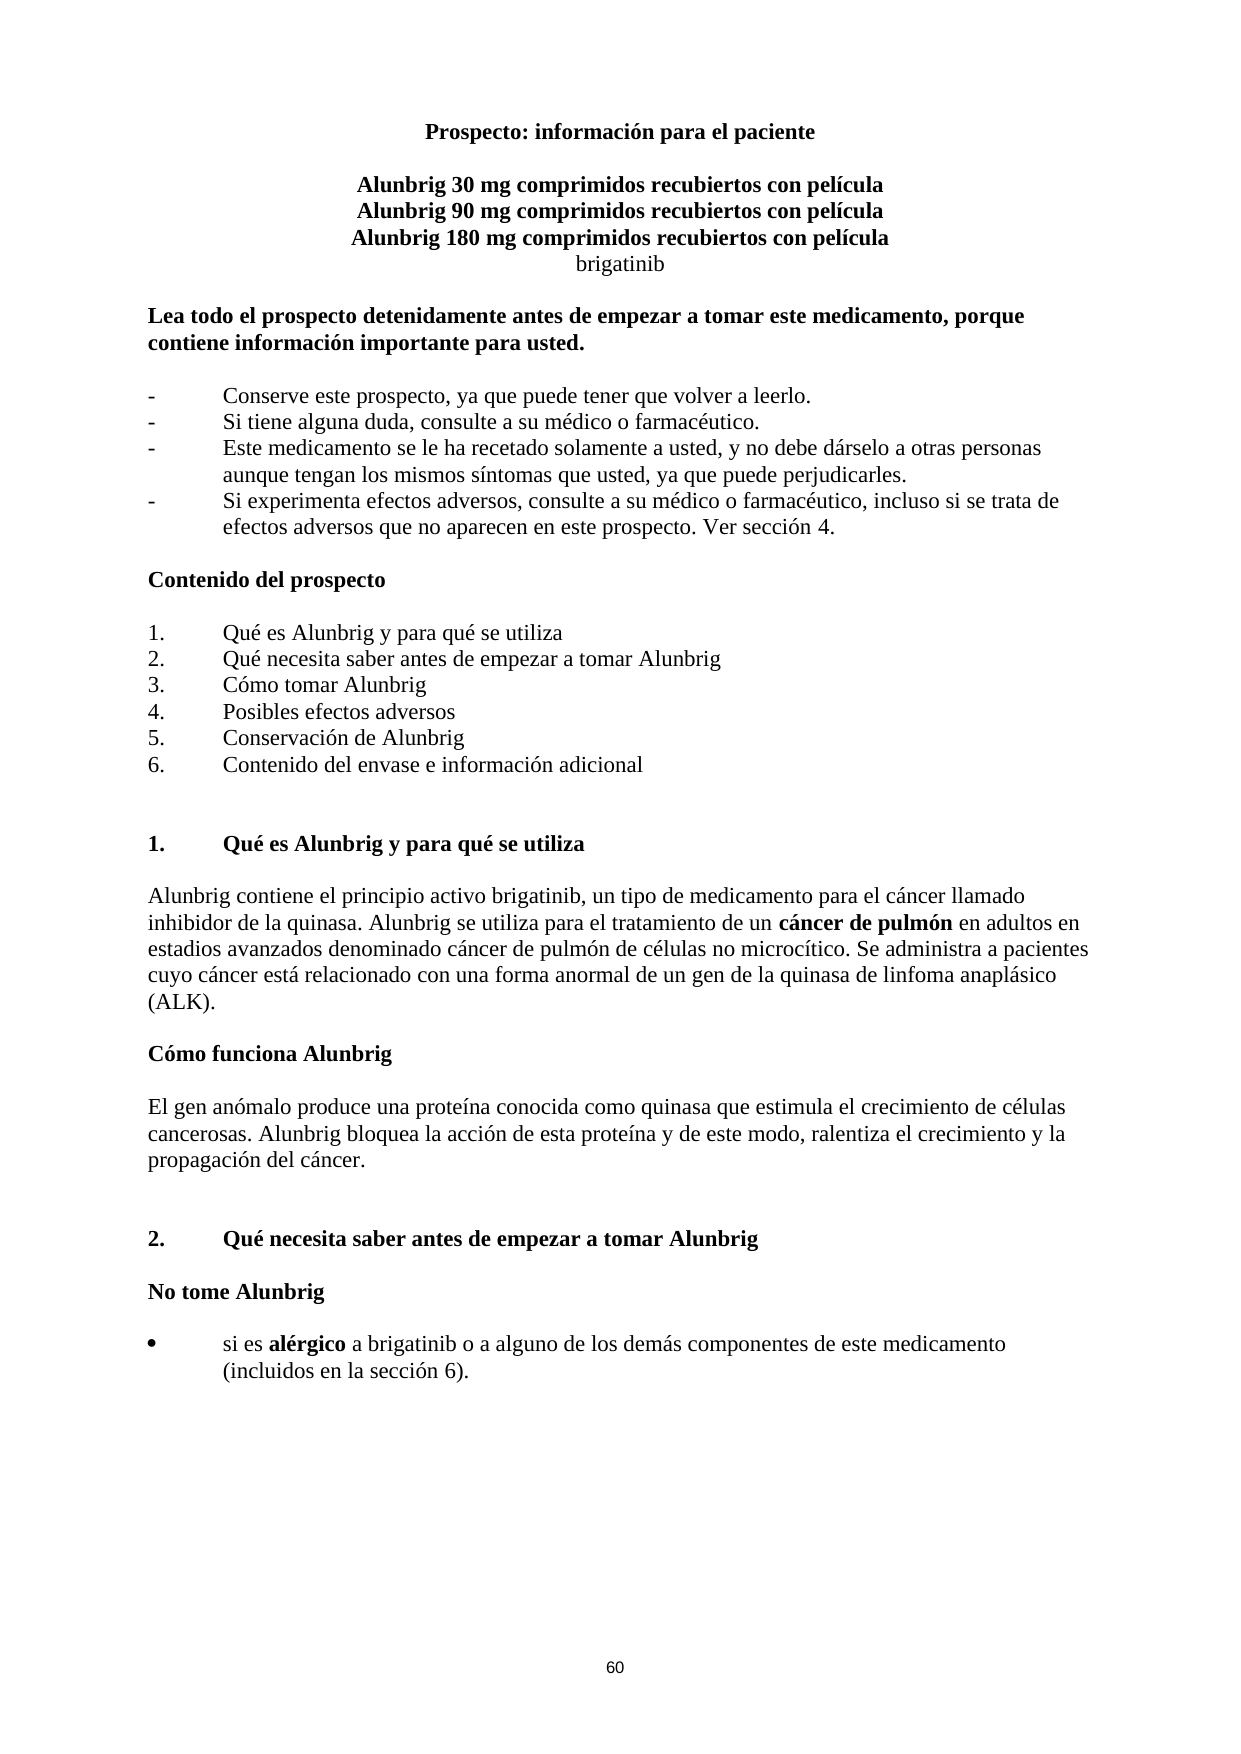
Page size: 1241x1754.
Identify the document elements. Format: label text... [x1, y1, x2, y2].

list Cómo funciona Alunbrig [148, 1041, 1092, 1067]
list Conserve este prospecto, ya que puede tener que volver a leerlo. [148, 382, 1092, 408]
list 3. Cómo tomar Alunbrig [148, 672, 1092, 698]
list Este medicamento se le ha recetado solamente a usted, y no debe dárselo a otras personas aunque tengan los mismos síntomas que usted, ya que puede perjudicarles. [148, 434, 1092, 487]
list brigatinib [148, 250, 1092, 276]
list Alunbrig 30 mg comprimidos recubiertos con película [148, 171, 1092, 197]
list Lea todo el prospecto detenidamente antes de empezar a tomar este medicamento, porque contiene información importante para usted. [148, 303, 1092, 355]
list Si experimenta efectos adversos, consulte a su médico o farmacéutico, incluso si se trata de efectos adversos que no aparecen en este prospecto. Ver sección 4. [148, 487, 1092, 540]
list El gen anómalo produce una proteína conocida como quinasa que estimula el crecimiento de células cancerosas. Alunbrig bloquea la acción de esta proteína y de este modo, ralentiza el crecimiento y la propagación del cáncer. [148, 1093, 1092, 1172]
list 4. Posibles efectos adversos [148, 698, 1092, 724]
list Alunbrig 180 mg comprimidos recubiertos con película [148, 223, 1092, 250]
list 6. Contenido del envase e información adicional [148, 751, 1092, 777]
list 1. Qué es Alunbrig y para qué se utiliza [148, 830, 1092, 856]
list Prospecto: información para el paciente [148, 118, 1092, 144]
list 2. Qué necesita saber antes de empezar a tomar Alunbrig [148, 645, 1092, 672]
list si es alérgico a brigatinib o a alguno de los demás componentes de este medicamento (incluidos en la sección 6). [148, 1330, 1092, 1383]
list Alunbrig contiene el principio activo brigatinib, un tipo de medicamento para el cáncer llamado inhibidor de la quinasa. Alunbrig se utiliza para el tratamiento de un cáncer de pulmón en adultos en estadios avanzados denominado cáncer de pulmón de células no microcítico. Se administra a pacientes cuyo cáncer está relacionado con una forma anormal de un gen de la quinasa de linfoma anaplásico (ALK). [148, 882, 1092, 1014]
list Alunbrig 90 mg comprimidos recubiertos con película [148, 197, 1092, 223]
list 1. Qué es Alunbrig y para qué se utiliza [148, 619, 1092, 645]
list 5. Conservación de Alunbrig [148, 724, 1092, 751]
list Contenido del prospecto [148, 566, 1092, 592]
list 2. Qué necesita saber antes de empezar a tomar Alunbrig [148, 1225, 1092, 1251]
list No tome Alunbrig [148, 1278, 1092, 1304]
list Si tiene alguna duda, consulte a su médico o farmacéutico. [148, 408, 1092, 434]
